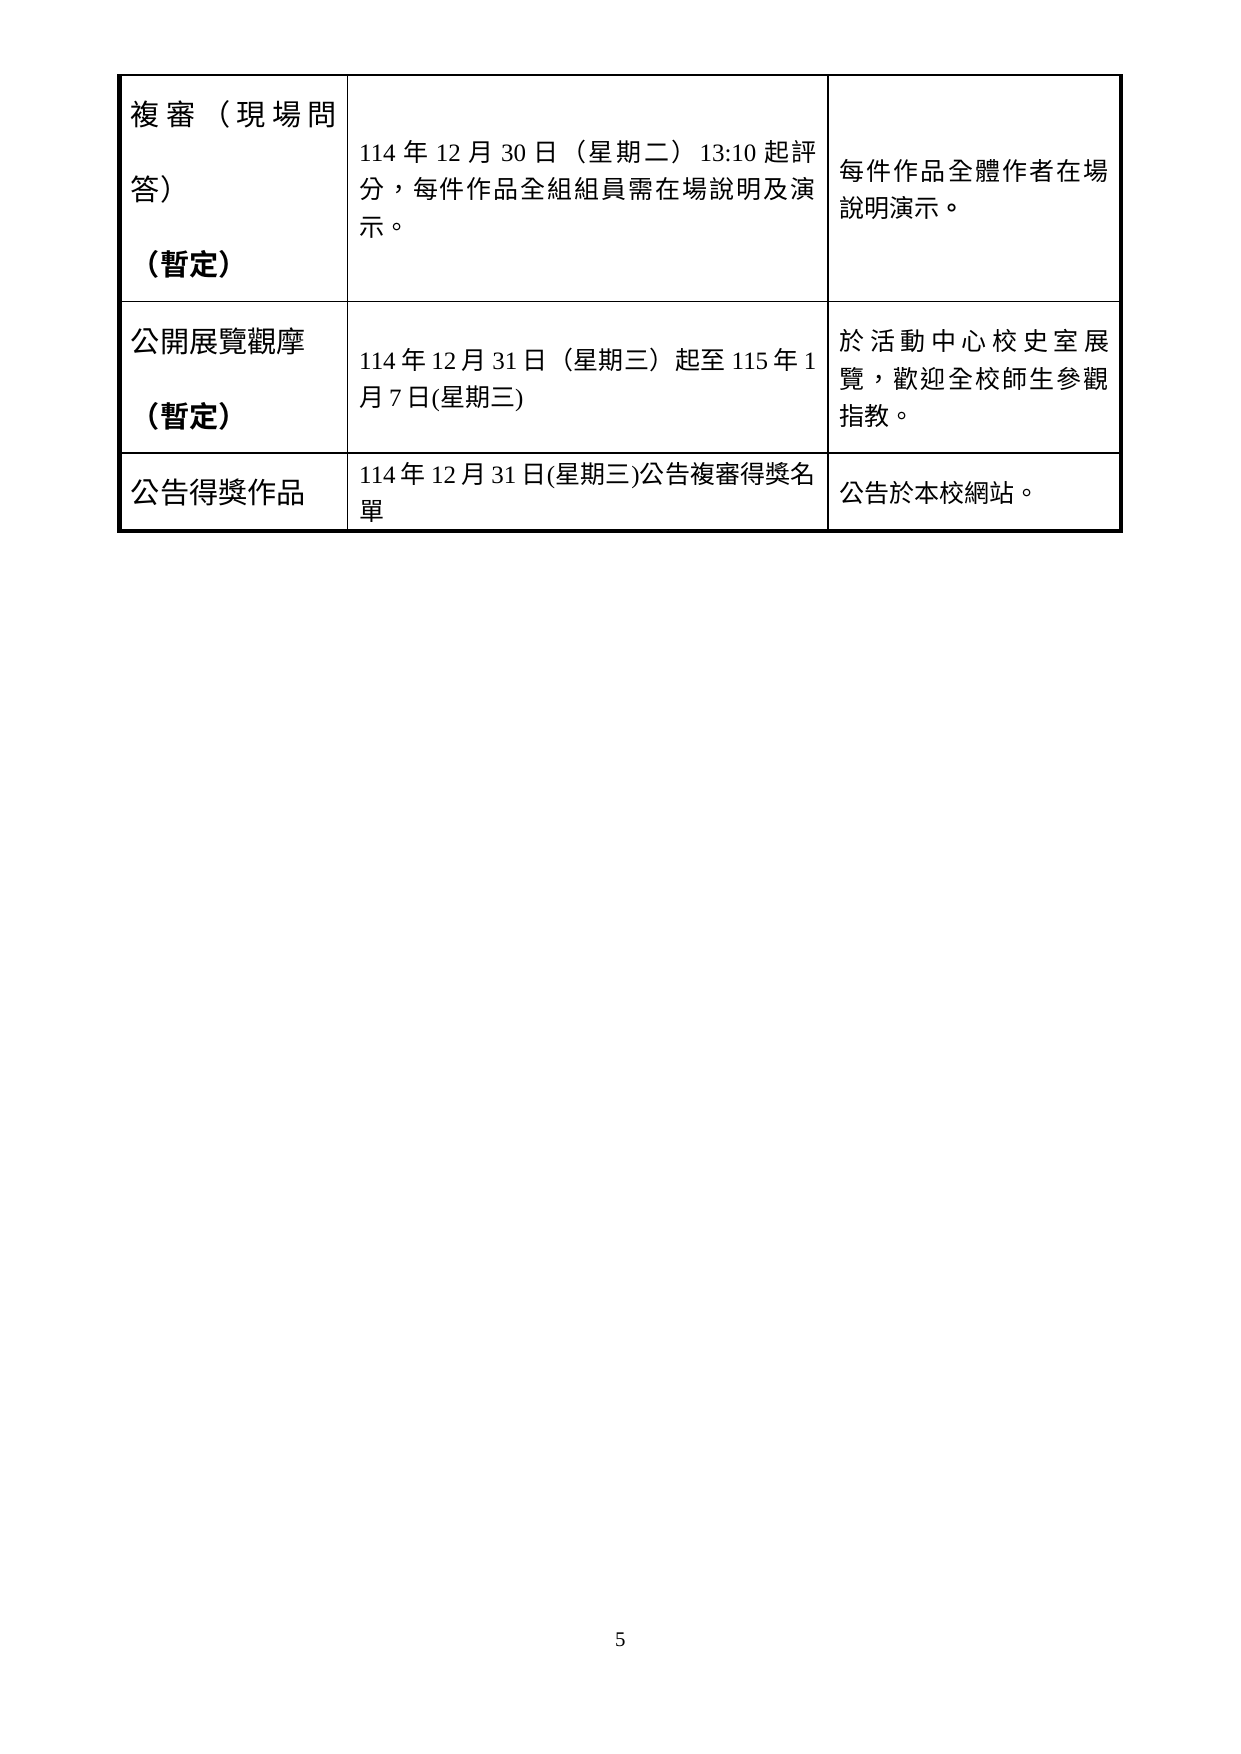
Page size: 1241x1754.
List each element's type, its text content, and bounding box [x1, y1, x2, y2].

table_cell 公告得獎作品 [122, 454, 347, 529]
table_cell 114年12月31日（星期三）起至115年1月7日(星期三) [348, 302, 827, 452]
table_cell 公告於本校網站。 [829, 454, 1119, 529]
table_cell 114年12月31日(星期三)公告複審得獎名單 [348, 454, 827, 529]
table_cell 114年12月30日（星期二）13:10起評分，每件作品全組組員需在場說明及演示。 [348, 76, 827, 301]
table_cell 公開展覽觀摩 （暫定） [122, 302, 347, 452]
table_cell 於活動中心校史室展覽，歡迎全校師生參觀指教。 [829, 302, 1119, 452]
table_cell 複審（現場問答） （暫定） [122, 76, 347, 301]
table_cell 每件作品全體作者在場說明演示。 [829, 76, 1119, 301]
